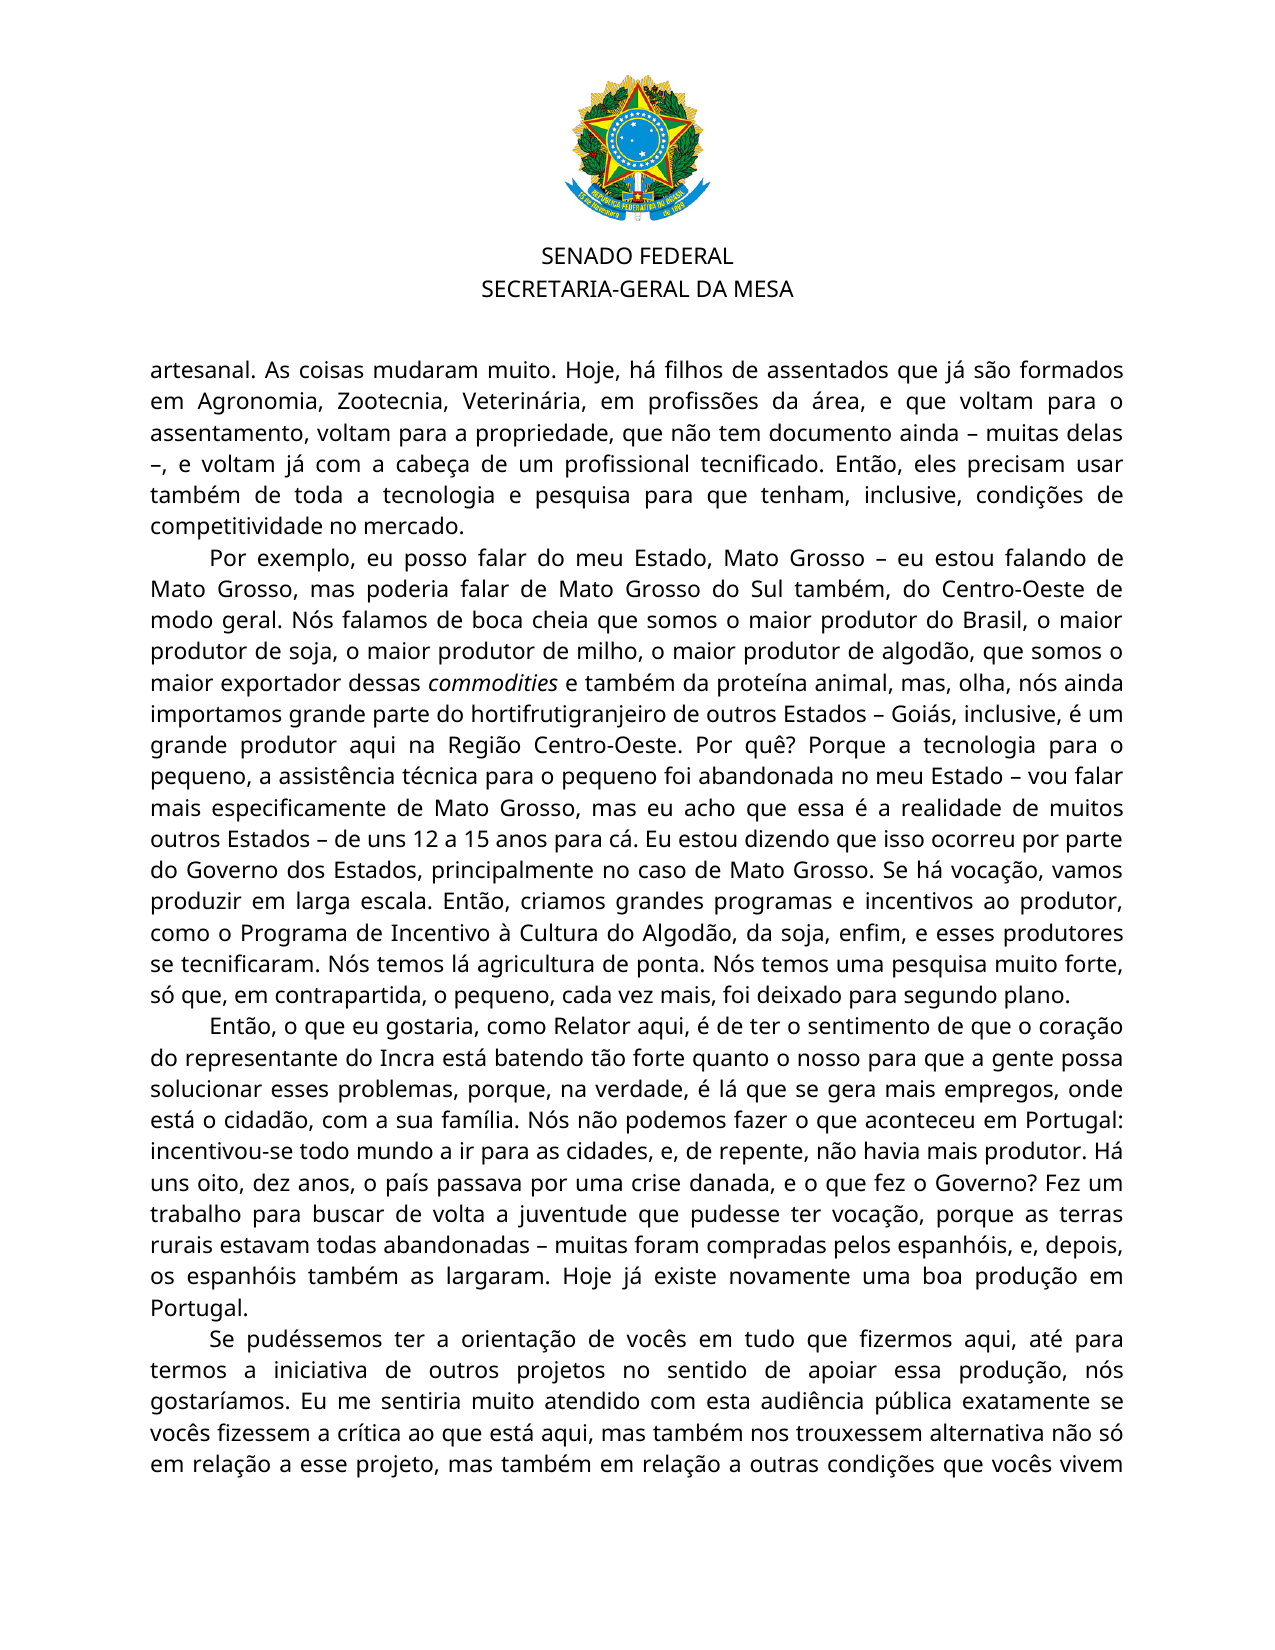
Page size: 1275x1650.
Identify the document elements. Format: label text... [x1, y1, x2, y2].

text Por exemplo, eu posso falar do meu Estado, Mato Grosso – eu estou falando de Mato Grosso, mas poderia falar de Mato Grosso do Sul também, do Centro-Oeste de modo geral. Nós falamos de boca cheia que somos o maior produtor do Brasil, o maior produtor de soja, o maior produtor de milho, o maior produtor de algodão, que somos o maior exportador dessas commodities e também da proteína animal, mas, olha, nós ainda importamos grande parte do hortifrutigranjeiro de outros Estados – Goiás, inclusive, é um grande produtor aqui na Região Centro-Oeste. Por quê? Porque a tecnologia para o pequeno, a assistência técnica para o pequeno foi abandonada no meu Estado – vou falar mais especificamente de Mato Grosso, mas eu acho que essa é a realidade de muitos outros Estados – de uns 12 a 15 anos para cá. Eu estou dizendo que isso ocorreu por parte do Governo dos Estados, principalmente no caso de Mato Grosso. Se há vocação, vamos produzir em larga escala. Então, criamos grandes programas e incentivos ao produtor, como o Programa de Incentivo à Cultura do Algodão, da soja, enfim, e esses produtores se tecnificaram. Nós temos lá agricultura de ponta. Nós temos uma pesquisa muito forte, só que, em contrapartida, o pequeno, cada vez mais, foi deixado para segundo plano. [150, 541, 1125, 1010]
picture [564, 75, 711, 221]
text Então, o que eu gostaria, como Relator aqui, é de ter o sentimento de que o coração do representante do Incra está batendo tão forte quanto o nosso para que a gente possa solucionar esses problemas, porque, na verdade, é lá que se gera mais empregos, onde está o cidadão, com a sua família. Nós não podemos fazer o que aconteceu em Portugal: incentivou-se todo mundo a ir para as cidades, e, de repente, não havia mais produtor. Há uns oito, dez anos, o país passava por uma crise danada, e o que fez o Governo? Fez um trabalho para buscar de volta a juventude que pudesse ter vocação, porque as terras rurais estavam todas abandonadas – muitas foram compradas pelos espanhóis, e, depois, os espanhóis também as largaram. Hoje já existe novamente uma boa produção em Portugal. [150, 1010, 1125, 1323]
